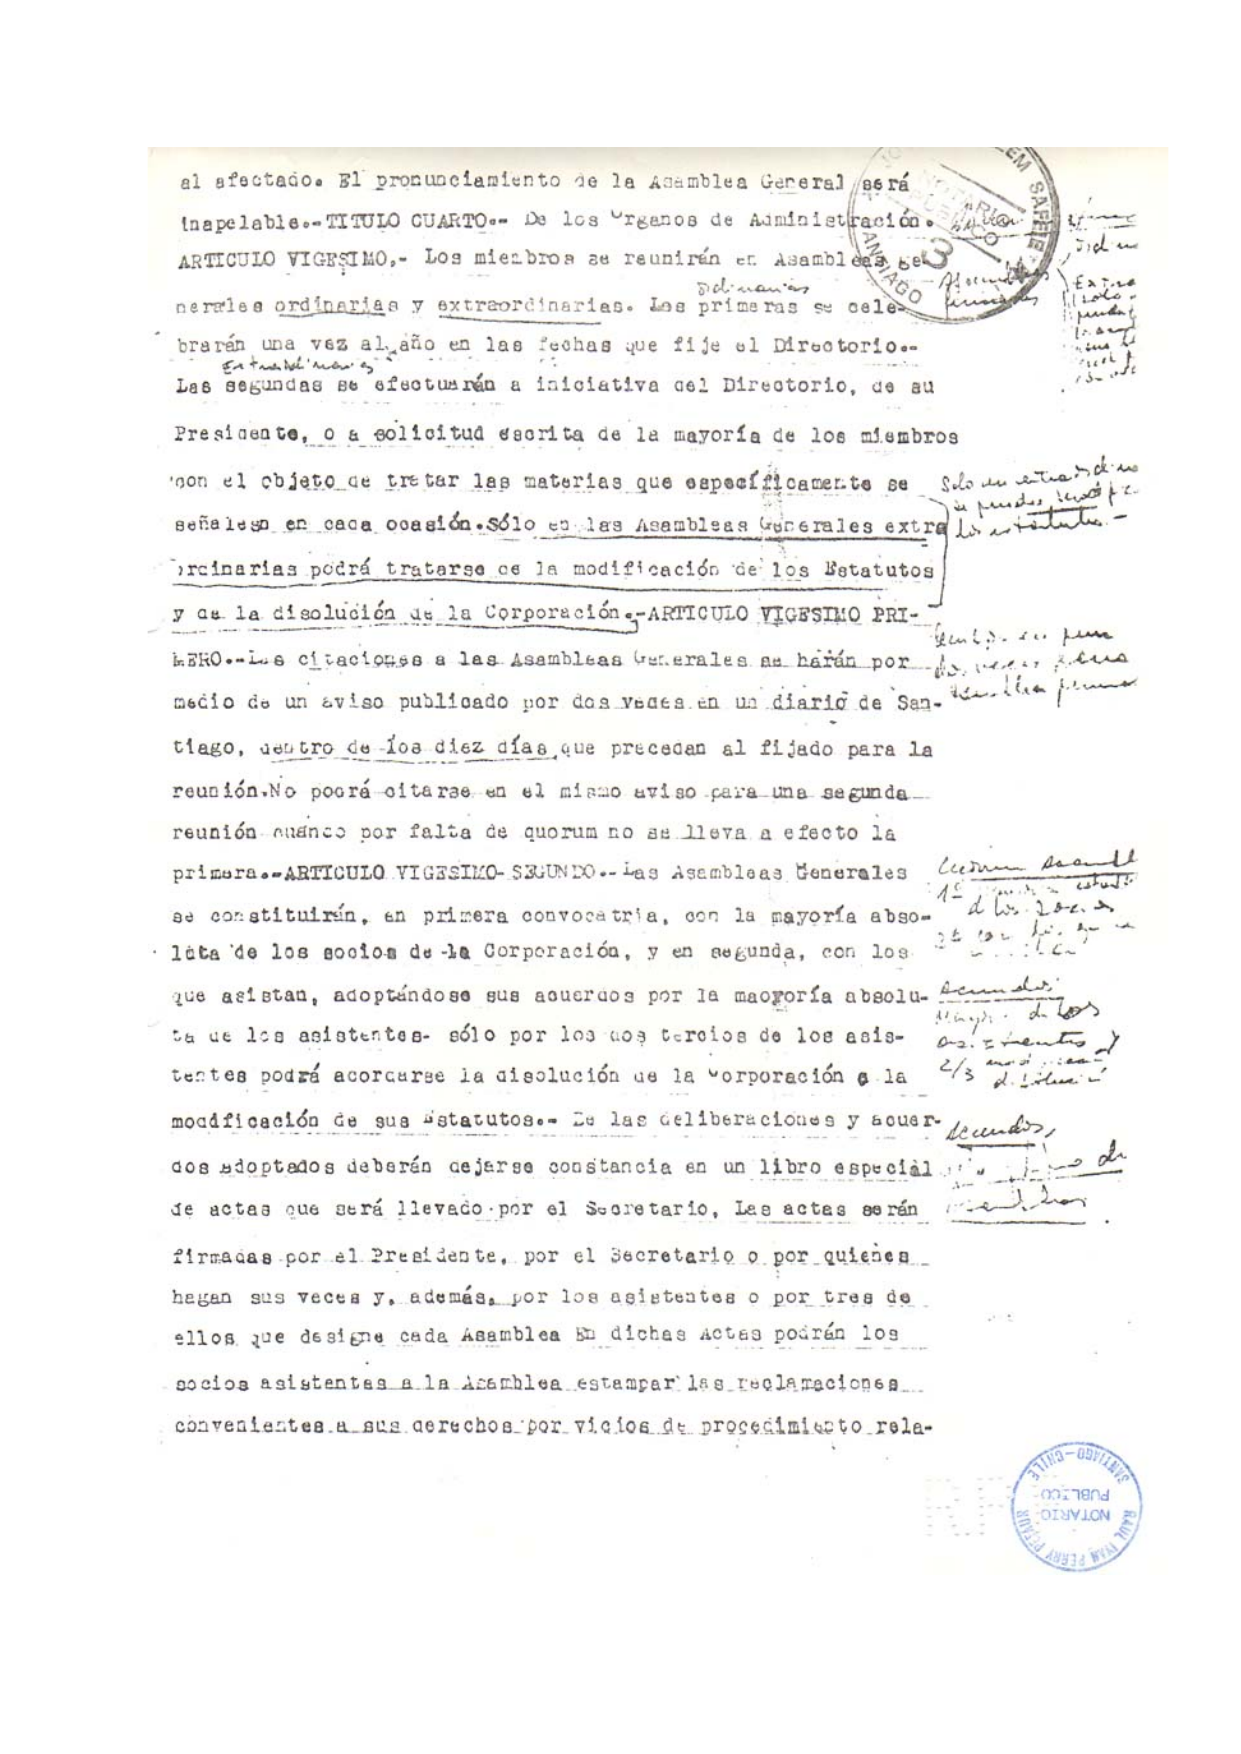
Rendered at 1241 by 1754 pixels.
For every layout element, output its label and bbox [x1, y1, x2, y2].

picture [147, 147, 1169, 1575]
